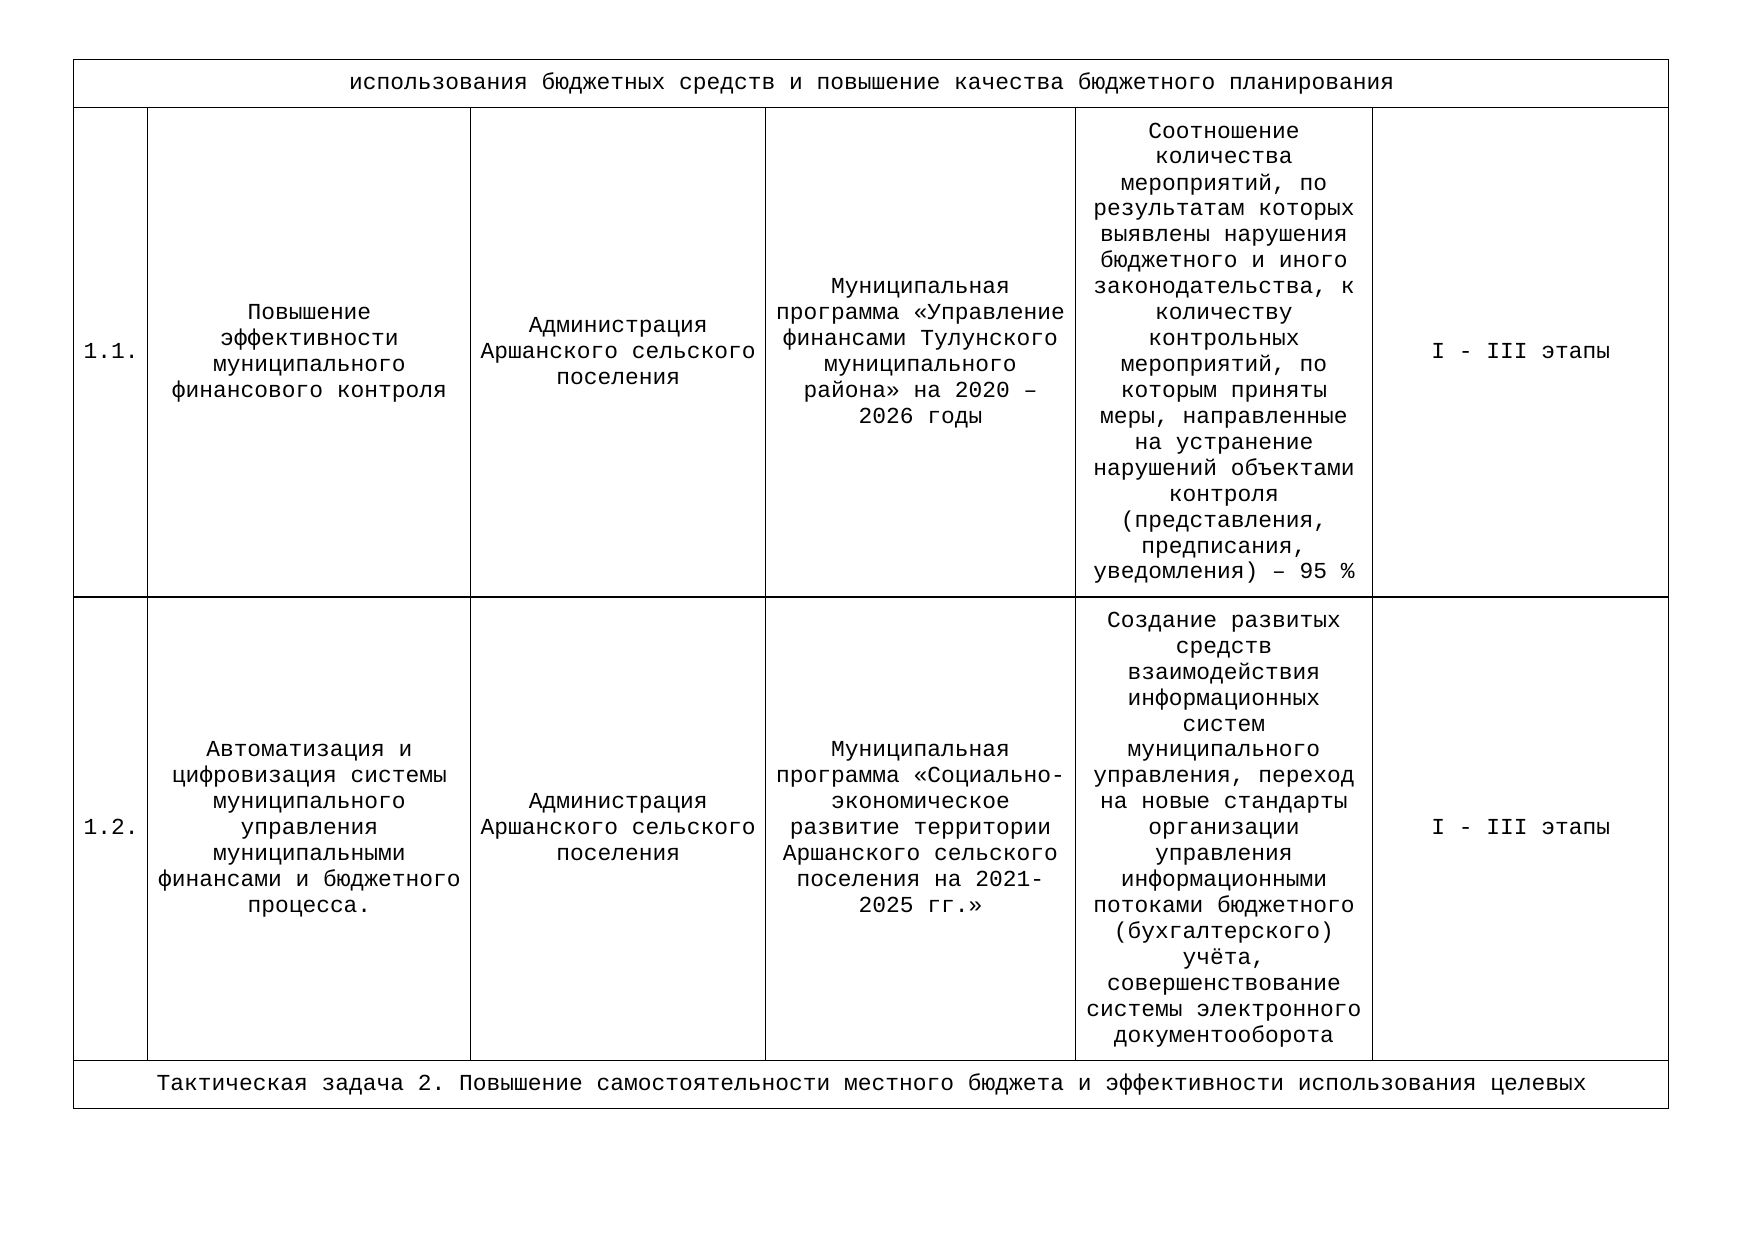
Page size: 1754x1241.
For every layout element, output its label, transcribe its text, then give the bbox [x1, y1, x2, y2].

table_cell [74, 60, 1668, 107]
table_cell Создание развитых средств взаимодействия информационных систем муниципального управления, переход на новые стандарты организации управления информационными потоками бюджетного (бухгалтерского) учёта, совершенствование системы электронного документооборота [1076, 598, 1372, 1060]
table_cell I - III этапы [1373, 598, 1668, 1060]
table_cell Автоматизация и цифровизация системы муниципального управления муниципальными финансами и бюджетного процесса. [148, 598, 470, 1060]
table_cell Администрация Аршанского сельского поселения [471, 598, 765, 1060]
table_cell I - III этапы [1373, 108, 1668, 596]
table_cell 1.1. [74, 108, 147, 596]
table_cell 1.2. [74, 598, 147, 1060]
table_cell Муниципальная программа «Социально-экономическое развитие территории Аршанского сельского поселения на 2021-2025 гг.» [766, 598, 1075, 1060]
table_cell Муниципальная программа «Управление финансами Тулунского муниципального района» на 2020 – 2026 годы [766, 108, 1075, 596]
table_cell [74, 1061, 1668, 1108]
table_cell Соотношение количества мероприятий, по результатам которых выявлены нарушения бюджетного и иного законодательства, к количеству контрольных мероприятий, по которым приняты меры, направленные на устранение нарушений объектами контроля (представления, предписания, уведомления) – 95 % [1076, 108, 1372, 596]
table_cell Администрация Аршанского сельского поселения [471, 108, 765, 596]
table_cell Повышение эффективности муниципального финансового контроля [148, 108, 470, 596]
